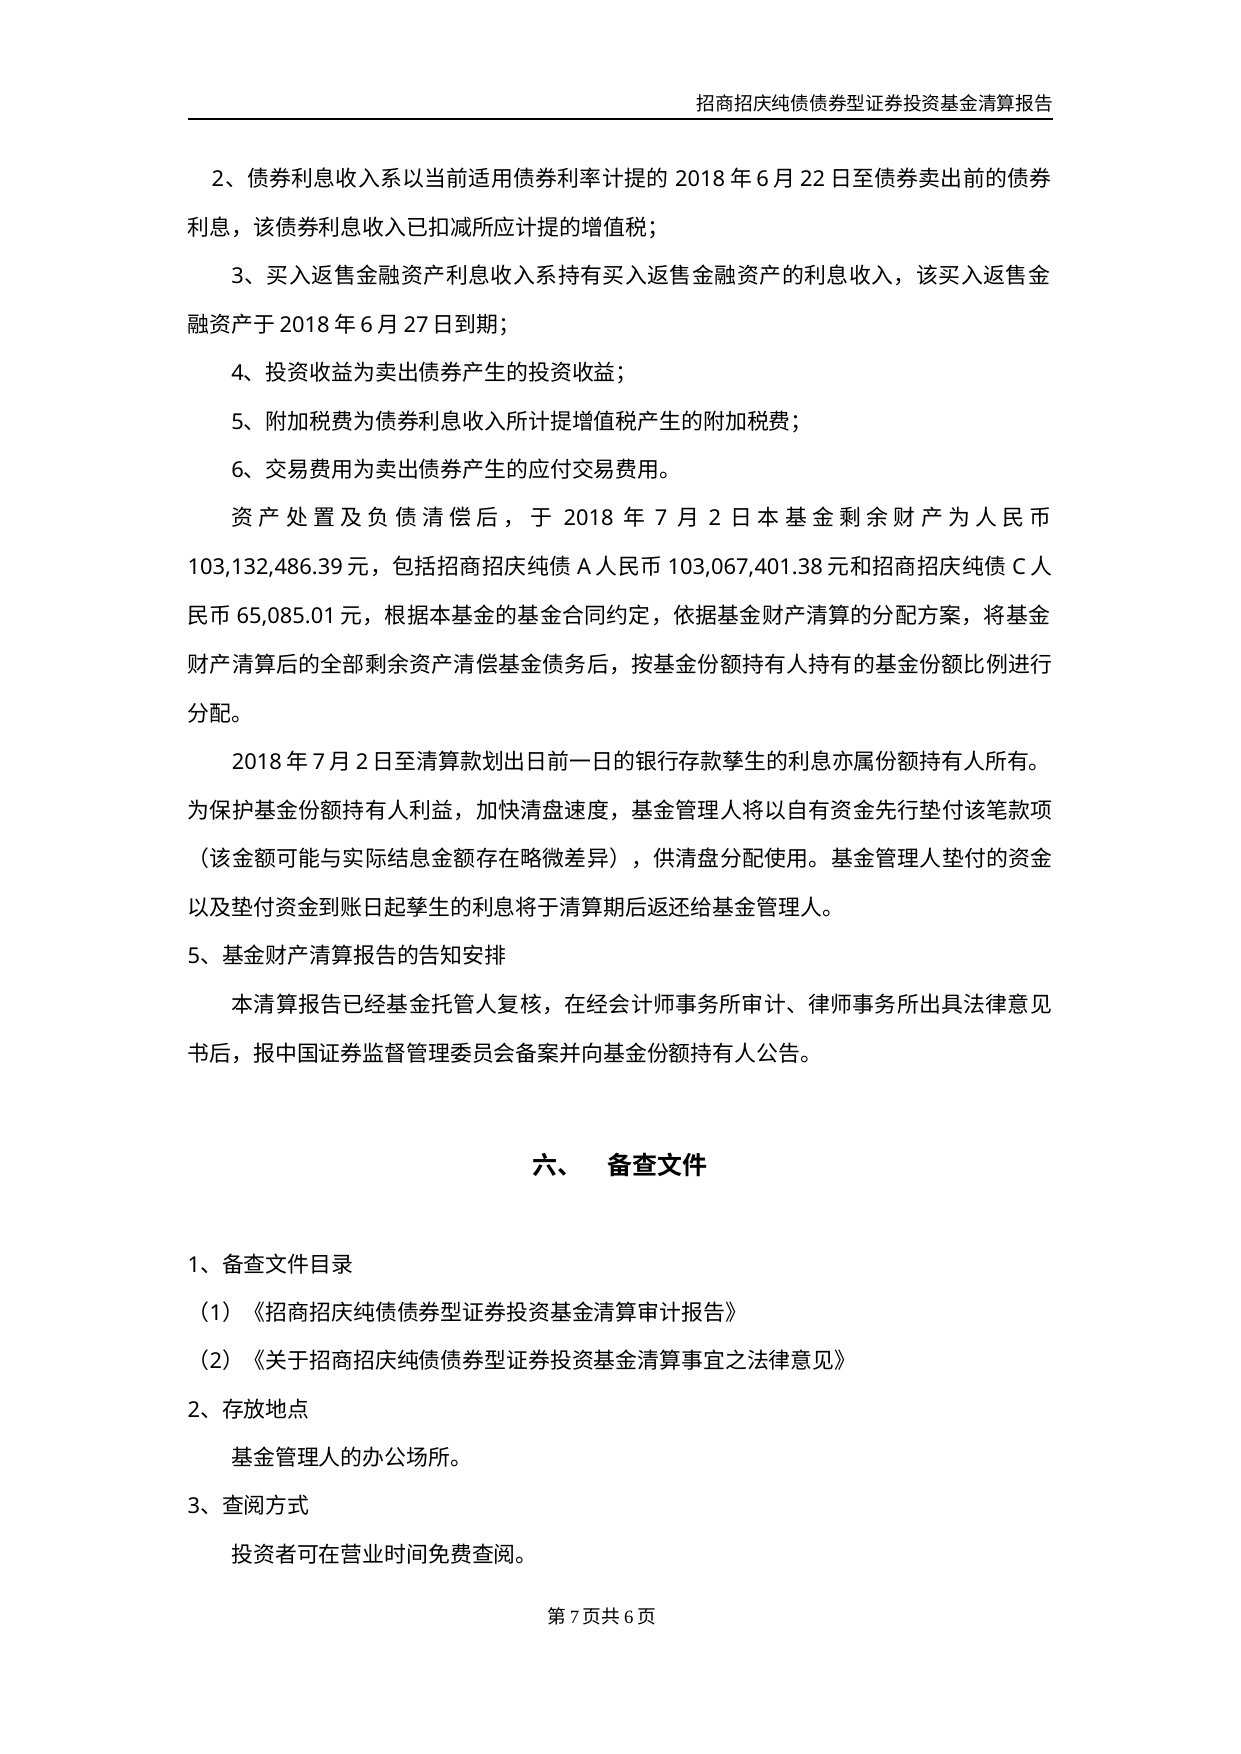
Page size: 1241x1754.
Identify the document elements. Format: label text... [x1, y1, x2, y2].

text 3、查阅方式 [187, 1488, 1053, 1521]
text 投资者可在营业时间免费查阅。 [187, 1536, 1053, 1569]
list 备查文件 [187, 1131, 1053, 1196]
text 3、买入返售金融资产利息收入系持有买入返售金融资产的利息收入，该买入返售金融资产于2018年6月27日到期； [187, 258, 1053, 339]
text 资产处置及负债清偿后，于2018年7月2日本基金剩余财产为人民币103,132,486.39元，包括招商招庆纯债A人民币103,067,401.38元和招商招庆纯债C人民币65,085.01元，根据本基金的基金合同约定，依据基金财产清算的分配方案，将基金财产清算后的全部剩余资产清偿基金债务后，按基金份额持有人持有的基金份额比例进行分配。 [187, 500, 1053, 728]
text 5、基金财产清算报告的告知安排 [187, 938, 1053, 971]
text 1、备查文件目录 [187, 1246, 1053, 1279]
text 基金管理人的办公场所。 [187, 1440, 1053, 1472]
text 2、存放地点 [187, 1391, 1053, 1424]
text 4、投资收益为卖出债券产生的投资收益； [187, 355, 1053, 388]
text （2）《关于招商招庆纯债债券型证券投资基金清算事宜之法律意见》 [187, 1343, 1053, 1376]
text 本清算报告已经基金托管人复核，在经会计师事务所审计、律师事务所出具法律意见书后，报中国证券监督管理委员会备案并向基金份额持有人公告。 [187, 986, 1053, 1068]
text 2018年7月2日至清算款划出日前一日的银行存款孳生的利息亦属份额持有人所有。为保护基金份额持有人利益，加快清盘速度，基金管理人将以自有资金先行垫付该笔款项（该金额可能与实际结息金额存在略微差异），供清盘分配使用。基金管理人垫付的资金以及垫付资金到账日起孳生的利息将于清算期后返还给基金管理人。 [187, 743, 1053, 922]
text 5、附加税费为债券利息收入所计提增值税产生的附加税费； [187, 403, 1053, 436]
text 6、交易费用为卖出债券产生的应付交易费用。 [187, 452, 1053, 484]
text 2、债券利息收入系以当前适用债券利率计提的2018年6月22日至债券卖出前的债券利息，该债券利息收入已扣减所应计提的增值税； [187, 161, 1053, 242]
text （1）《招商招庆纯债债券型证券投资基金清算审计报告》 [187, 1295, 1053, 1327]
